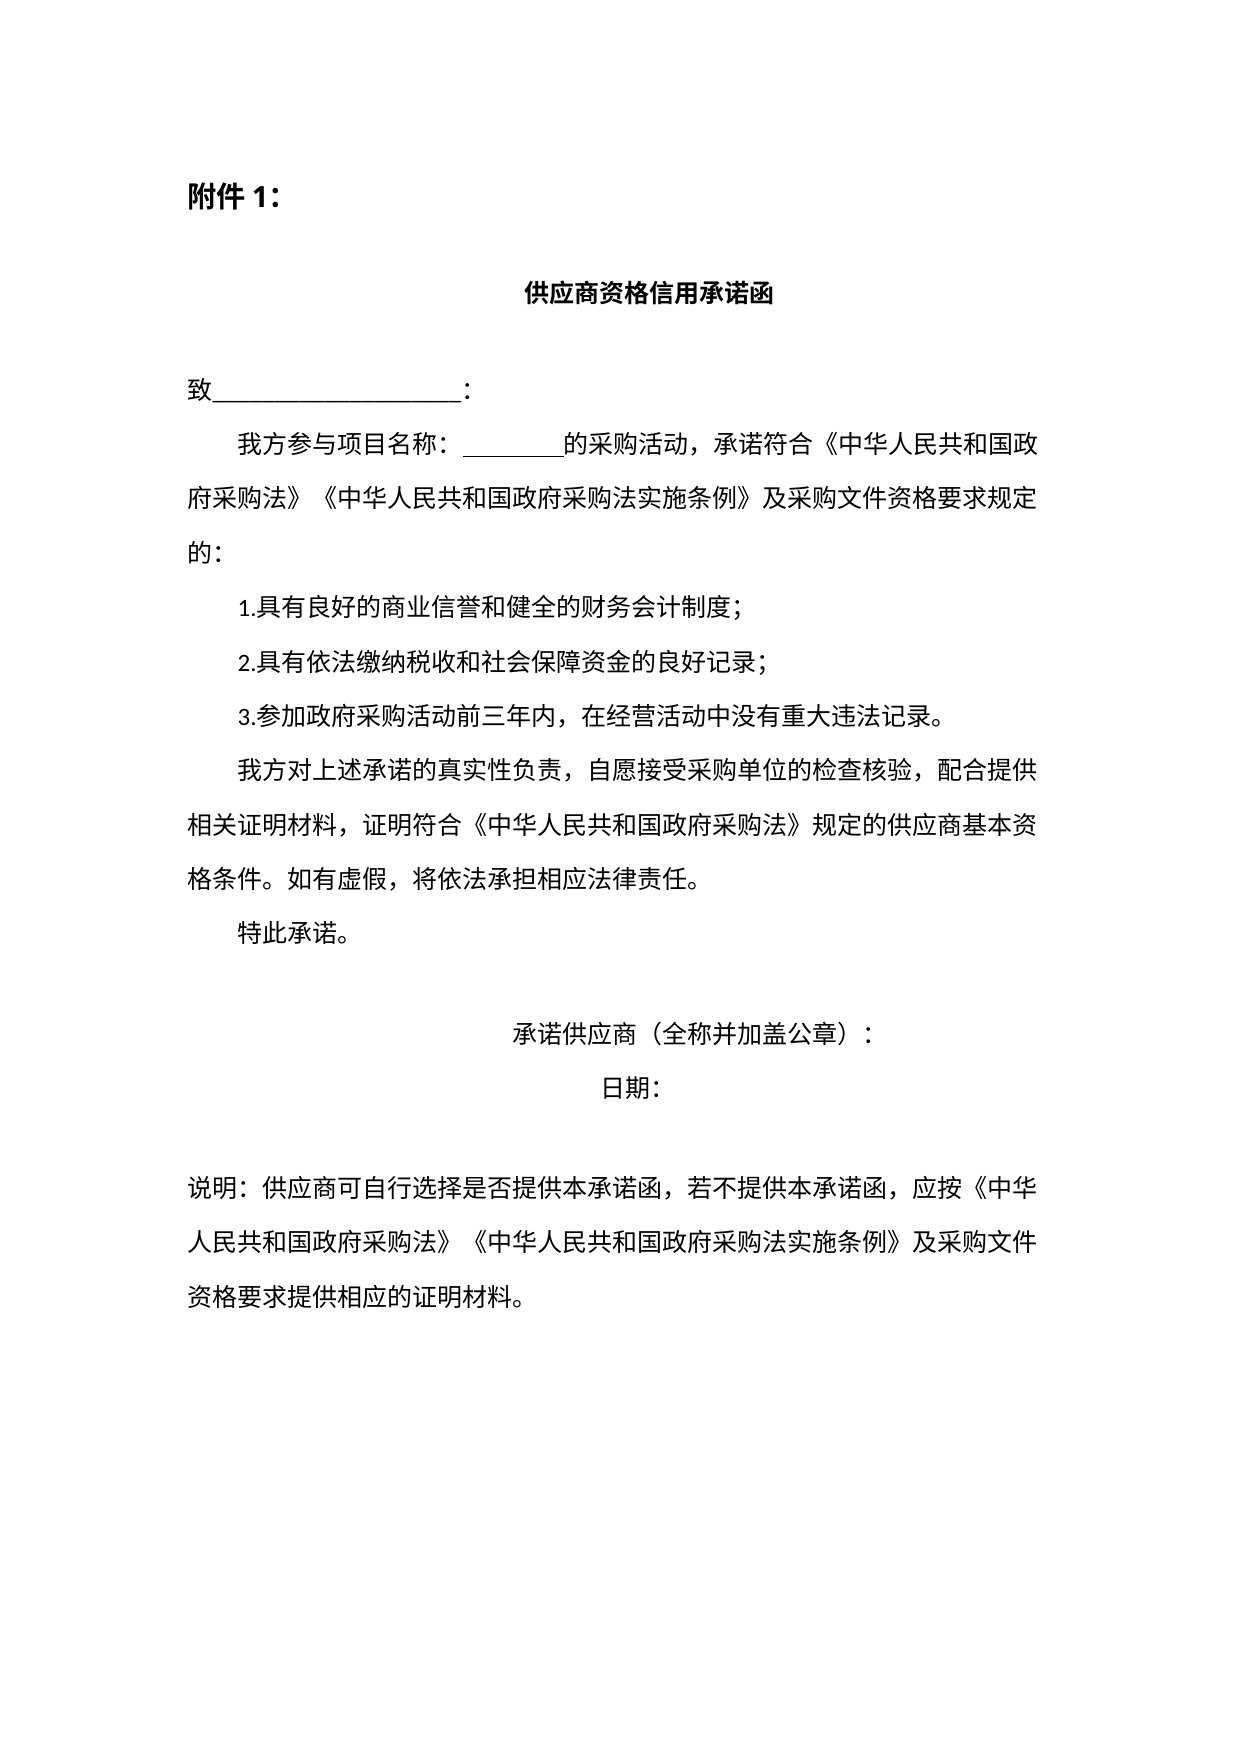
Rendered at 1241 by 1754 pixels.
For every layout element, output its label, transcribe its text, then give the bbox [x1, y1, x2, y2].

text 承诺供应商（全称并加盖公章）： [187, 1014, 1053, 1050]
text 特此承诺。 [187, 914, 1053, 950]
text 供应商资格信用承诺函 [187, 259, 1053, 324]
text 2.具有依法缴纳税收和社会保障资金的良好记录； [187, 642, 1053, 678]
text 说明：供应商可自行选择是否提供本承诺函，若不提供本承诺函，应按《中华人民共和国政府采购法》《中华人民共和国政府采购法实施条例》及采购文件资格要求提供相应的证明材料。 [187, 1168, 1053, 1313]
text 日期： [187, 1068, 1053, 1105]
text 我方对上述承诺的真实性负责，自愿接受采购单位的检查核验，配合提供相关证明材料，证明符合《中华人民共和国政府采购法》规定的供应商基本资格条件。如有虚假，将依法承担相应法律责任。 [187, 751, 1053, 896]
text 3.参加政府采购活动前三年内，在经营活动中没有重大违法记录。 [187, 696, 1053, 733]
text 我方参与项目名称： 的采购活动，承诺符合《中华人民共和国政府采购法》《中华人民共和国政府采购法实施条例》及采购文件资格要求规定的： [187, 424, 1053, 569]
text 1.具有良好的商业信誉和健全的财务会计制度； [187, 588, 1053, 624]
text 附件1： [187, 162, 1053, 227]
text 致____________________： [187, 370, 1053, 406]
